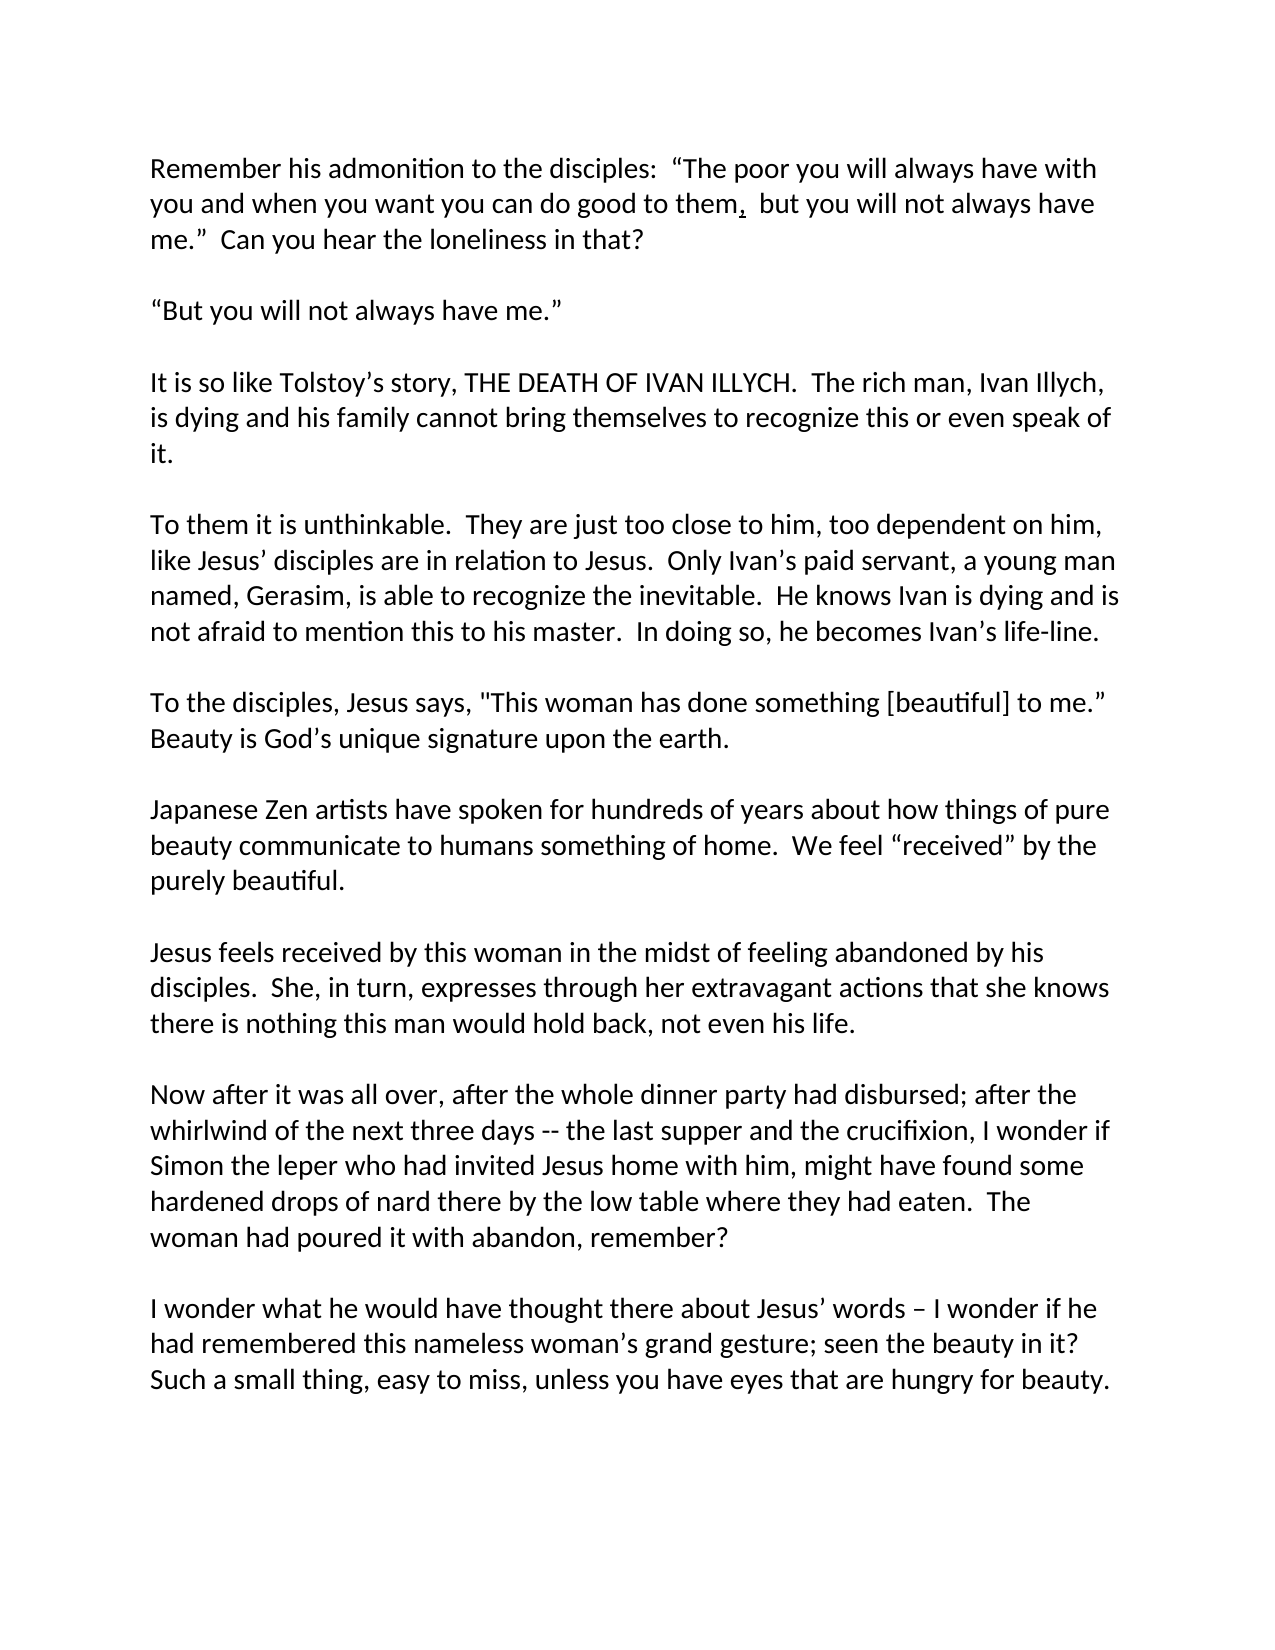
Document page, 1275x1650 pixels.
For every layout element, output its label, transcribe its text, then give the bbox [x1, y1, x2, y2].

text Beauty is God’s unique signature upon the earth. [150, 720, 1125, 756]
text To the disciples, Jesus says, "This woman has done something [beautiful] to me.” [150, 684, 1125, 720]
text Now after it was all over, after the whole dinner party had disbursed; after the whirlwind of the next three days -- the last supper and the crucifixion, I wonder if Simon the leper who had invited Jesus home with him, might have found some hardened drops of nard there by the low table where they had eaten. The woman had poured it with abandon, remember? [150, 1076, 1125, 1254]
text Such a small thing, easy to miss, unless you have eyes that are hungry for beauty. [150, 1361, 1125, 1397]
text Jesus feels received by this woman in the midst of feeling abandoned by his disciples. She, in turn, expresses through her extravagant actions that she knows there is nothing this man would hold back, not even his life. [150, 934, 1125, 1041]
text “But you will not always have me.” [150, 292, 1125, 328]
text Japanese Zen artists have spoken for hundreds of years about how things of pure beauty communicate to humans something of home. We feel “received” by the purely beautiful. [150, 791, 1125, 898]
text I wonder what he would have thought there about Jesus’ words – I wonder if he had remembered this nameless woman’s grand gesture; seen the beauty in it? [150, 1290, 1125, 1361]
text It is so like Tolstoy’s story, THE DEATH OF IVAN ILLYCH. The rich man, Ivan Illych, is dying and his family cannot bring themselves to recognize this or even speak of it. [150, 364, 1125, 471]
text To them it is unthinkable. They are just too close to him, too dependent on him, like Jesus’ disciples are in relation to Jesus. Only Ivan’s paid servant, a young man named, Gerasim, is able to recognize the inevitable. He knows Ivan is dying and is not afraid to mention this to his master. In doing so, he becomes Ivan’s life-line. [150, 506, 1125, 649]
text Remember his admonition to the disciples: “The poor you will always have with you and when you want you can do good to them, but you will not always have me.” Can you hear the loneliness in that? [150, 150, 1125, 257]
